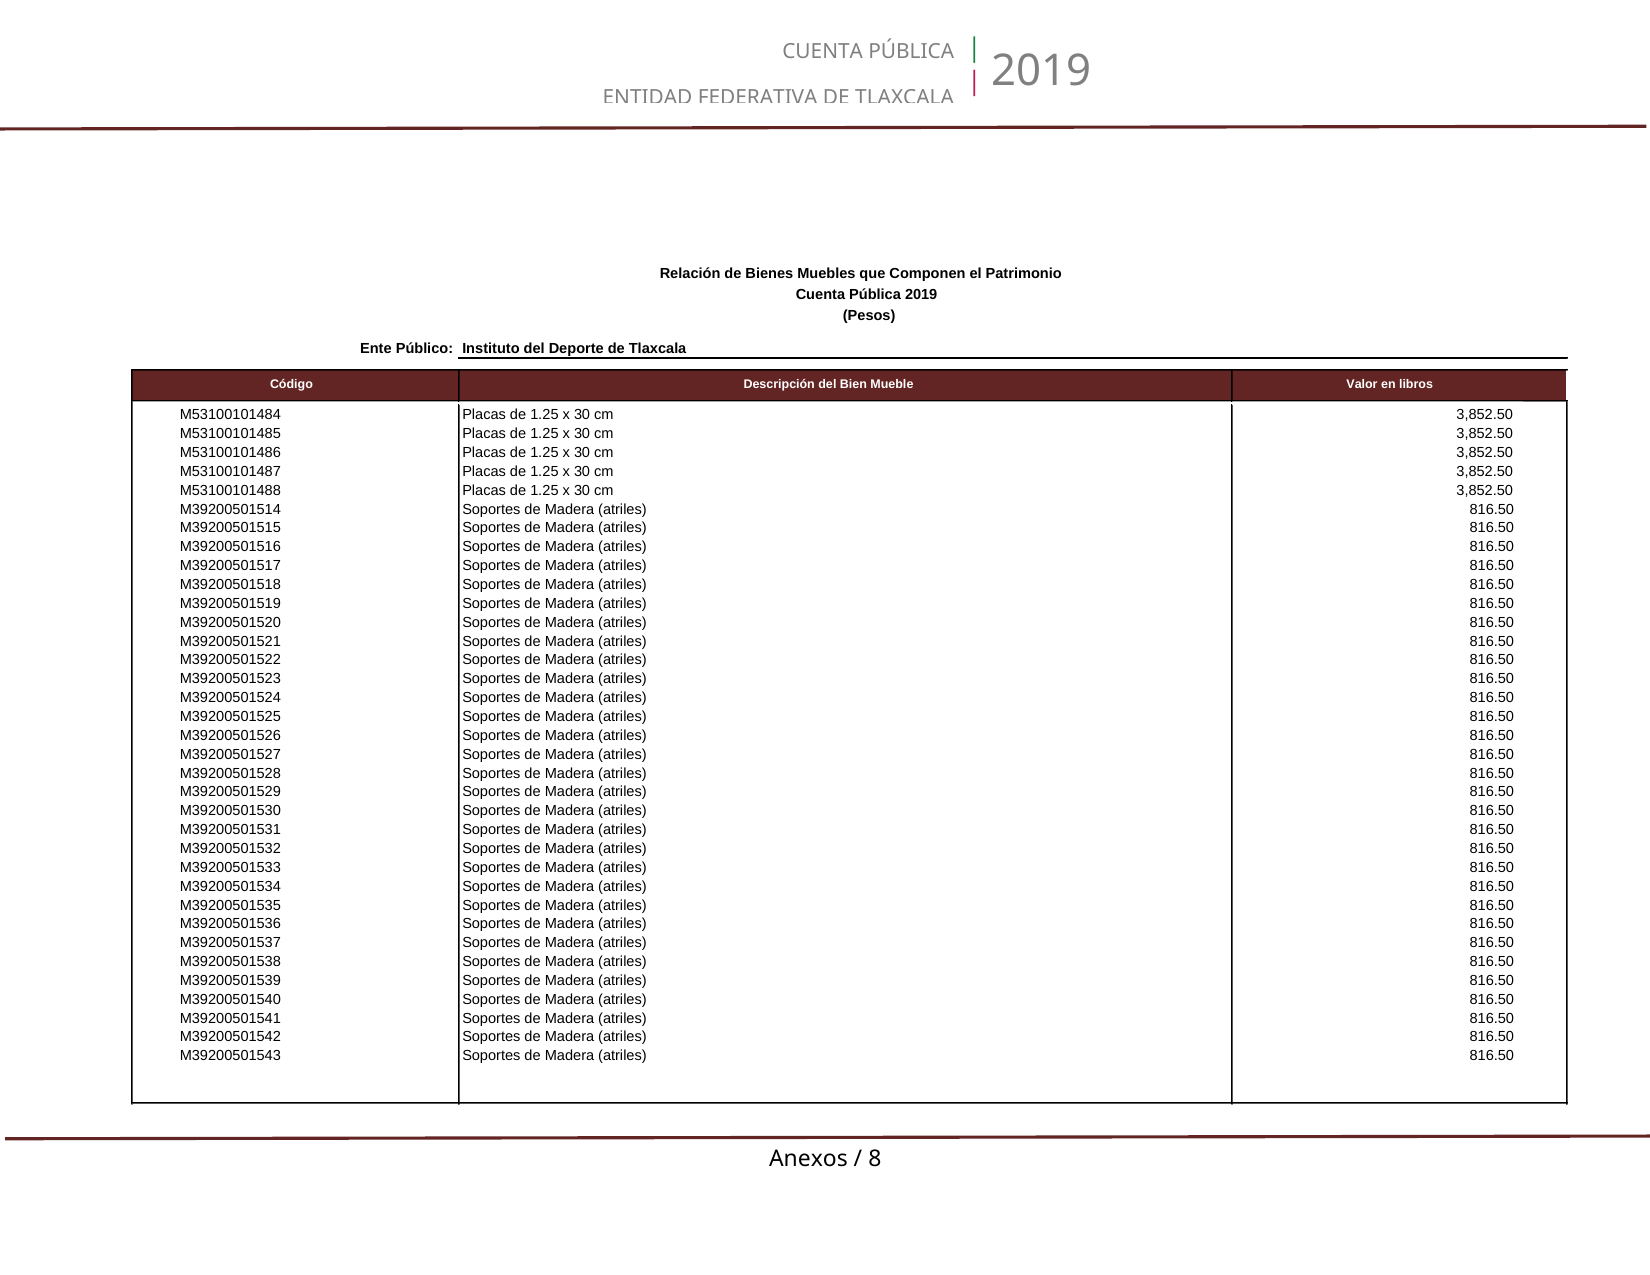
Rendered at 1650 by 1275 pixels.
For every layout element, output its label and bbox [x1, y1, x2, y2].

picture [968, 28, 985, 99]
